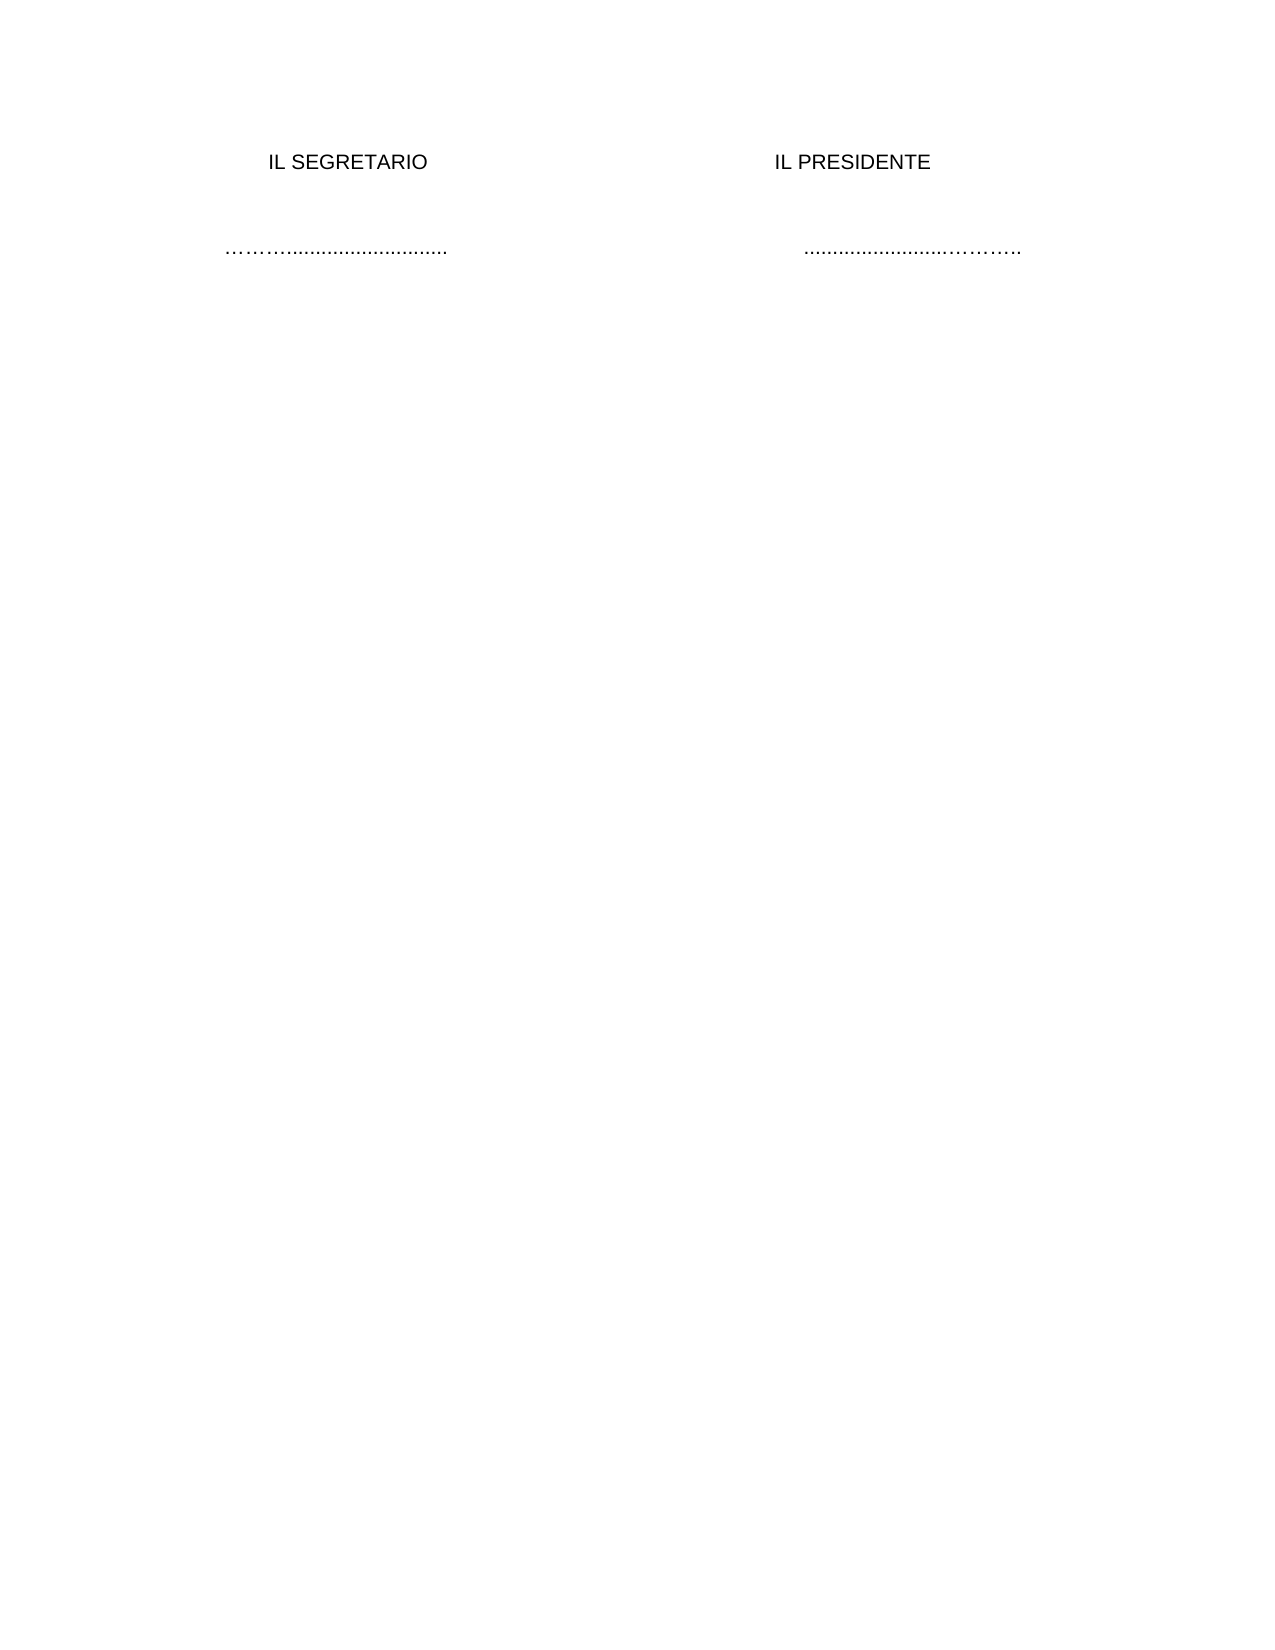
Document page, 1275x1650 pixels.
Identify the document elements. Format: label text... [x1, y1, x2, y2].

list IL SEGRETARIO IL PRESIDENTE [150, 150, 1125, 174]
list ………............................ .........................……….. [150, 235, 1125, 259]
